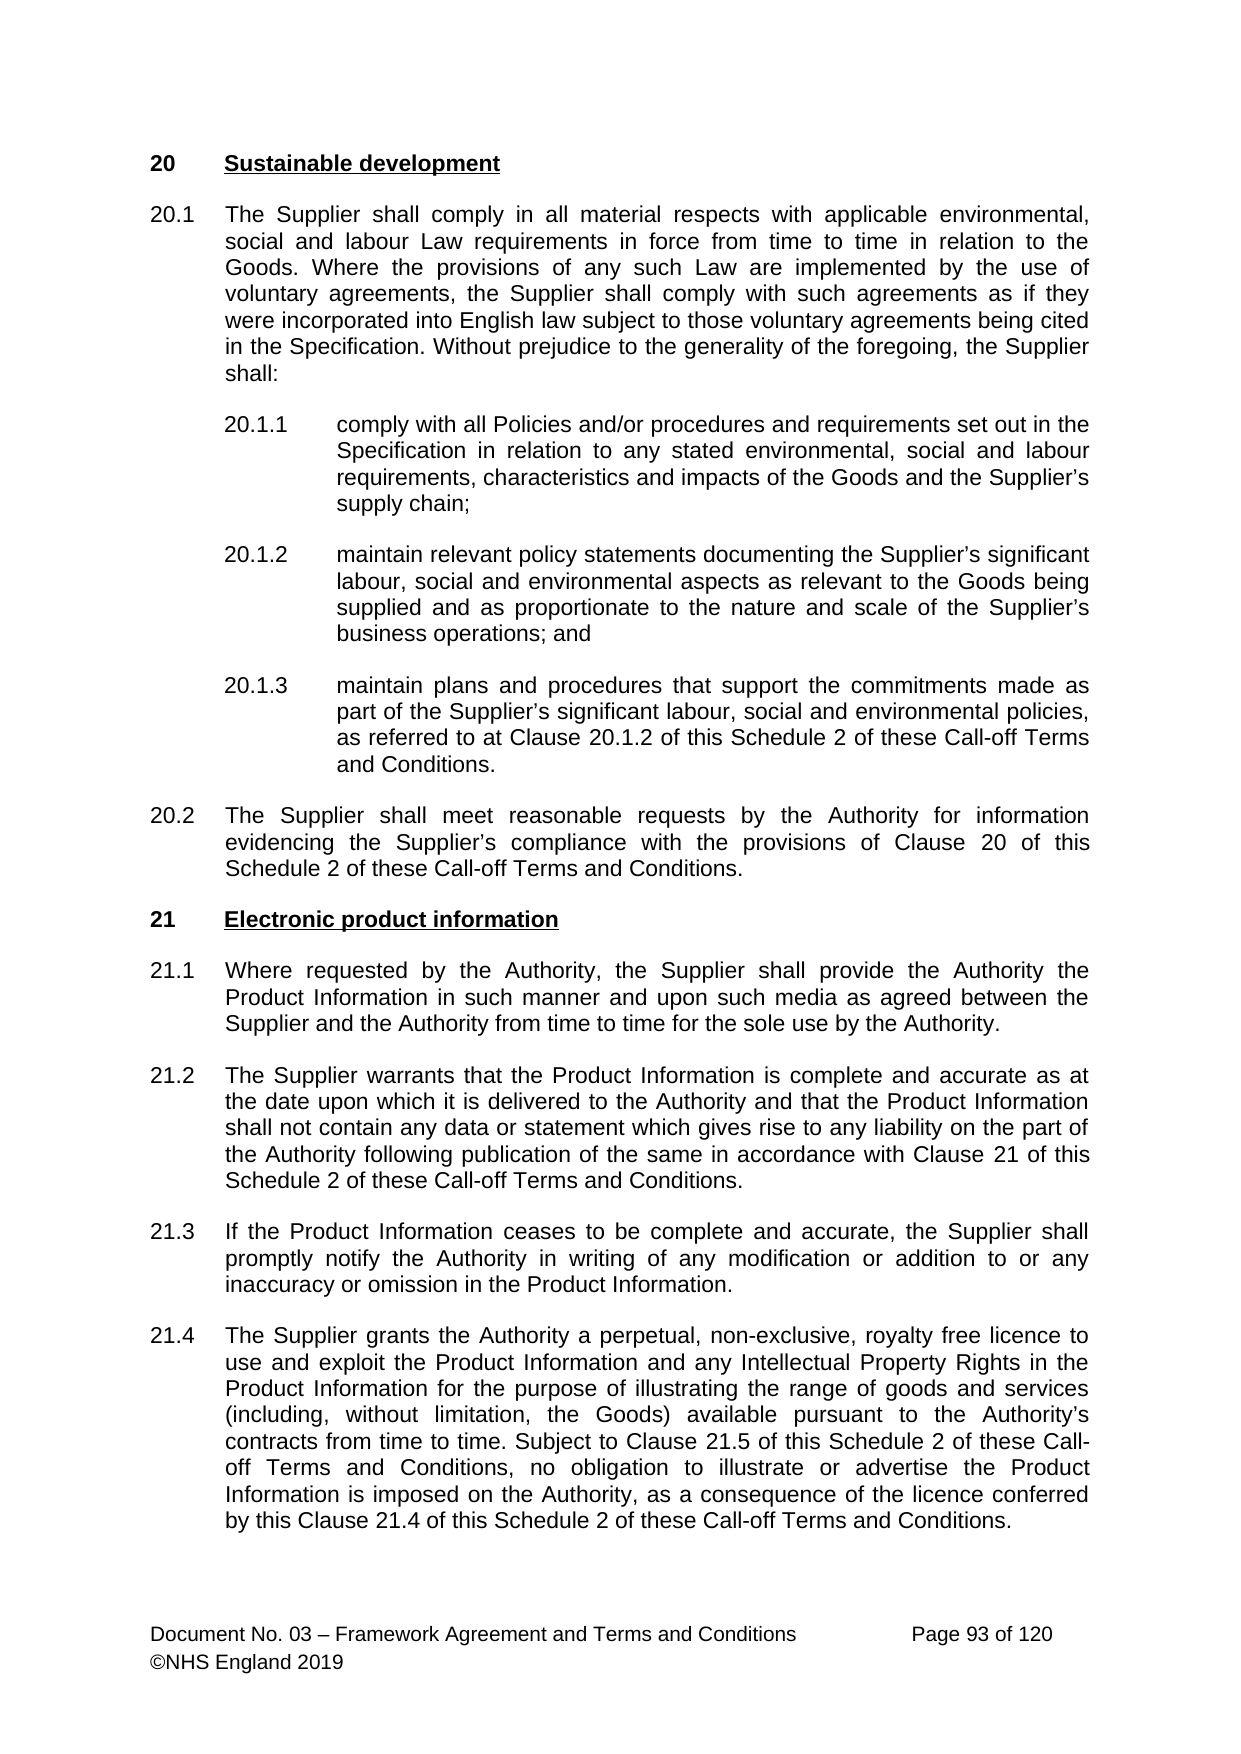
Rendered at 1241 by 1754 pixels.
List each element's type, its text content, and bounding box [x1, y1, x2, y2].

subtitle The Supplier shall comply in all material respects with applicable environmental, social and labour Law requirements in force from time to time in relation to the Goods. Where the provisions of any such Law are implemented by the use of voluntary agreements, the Supplier shall comply with such agreements as if they were incorporated into English law subject to those voluntary agreements being cited in the Specification. Without prejudice to the generality of the foregoing, the Supplier shall: [150, 201, 1090, 386]
subtitle maintain relevant policy statements documenting the Supplier’s significant labour, social and environmental aspects as relevant to the Goods being supplied and as proportionate to the nature and scale of the Supplier’s business operations; and [224, 541, 1090, 647]
subtitle Sustainable development [150, 150, 1090, 176]
subtitle maintain plans and procedures that support the commitments made as part of the Supplier’s significant labour, social and environmental policies, as referred to at Clause 20.1.2 of this Schedule 2 of these Call-off Terms and Conditions. [224, 672, 1090, 777]
subtitle The Supplier grants the Authority a perpetual, non-exclusive, royalty free licence to use and exploit the Product Information and any Intellectual Property Rights in the Product Information for the purpose of illustrating the range of goods and services (including, without limitation, the Goods) available pursuant to the Authority’s contracts from time to time. Subject to Clause 21.5 of this Schedule 2 of these Call-off Terms and Conditions, no obligation to illustrate or advertise the Product Information is imposed on the Authority, as a consequence of the licence conferred by this Clause 21.4 of this Schedule 2 of these Call-off Terms and Conditions. [150, 1322, 1090, 1533]
subtitle The Supplier shall meet reasonable requests by the Authority for information evidencing the Supplier’s compliance with the provisions of Clause 20 of this Schedule 2 of these Call-off Terms and Conditions. [150, 802, 1090, 881]
subtitle If the Product Information ceases to be complete and accurate, the Supplier shall promptly notify the Authority in writing of any modification or addition to or any inaccuracy or omission in the Product Information. [150, 1218, 1090, 1297]
subtitle Where requested by the Authority, the Supplier shall provide the Authority the Product Information in such manner and upon such media as agreed between the Supplier and the Authority from time to time for the sole use by the Authority. [150, 957, 1090, 1037]
subtitle comply with all Policies and/or procedures and requirements set out in the Specification in relation to any stated environmental, social and labour requirements, characteristics and impacts of the Goods and the Supplier’s supply chain; [224, 411, 1090, 516]
subtitle The Supplier warrants that the Product Information is complete and accurate as at the date upon which it is delivered to the Authority and that the Product Information shall not contain any data or statement which gives rise to any liability on the part of the Authority following publication of the same in accordance with Clause 21 of this Schedule 2 of these Call-off Terms and Conditions. [150, 1062, 1090, 1193]
subtitle Electronic product information [150, 906, 1090, 932]
